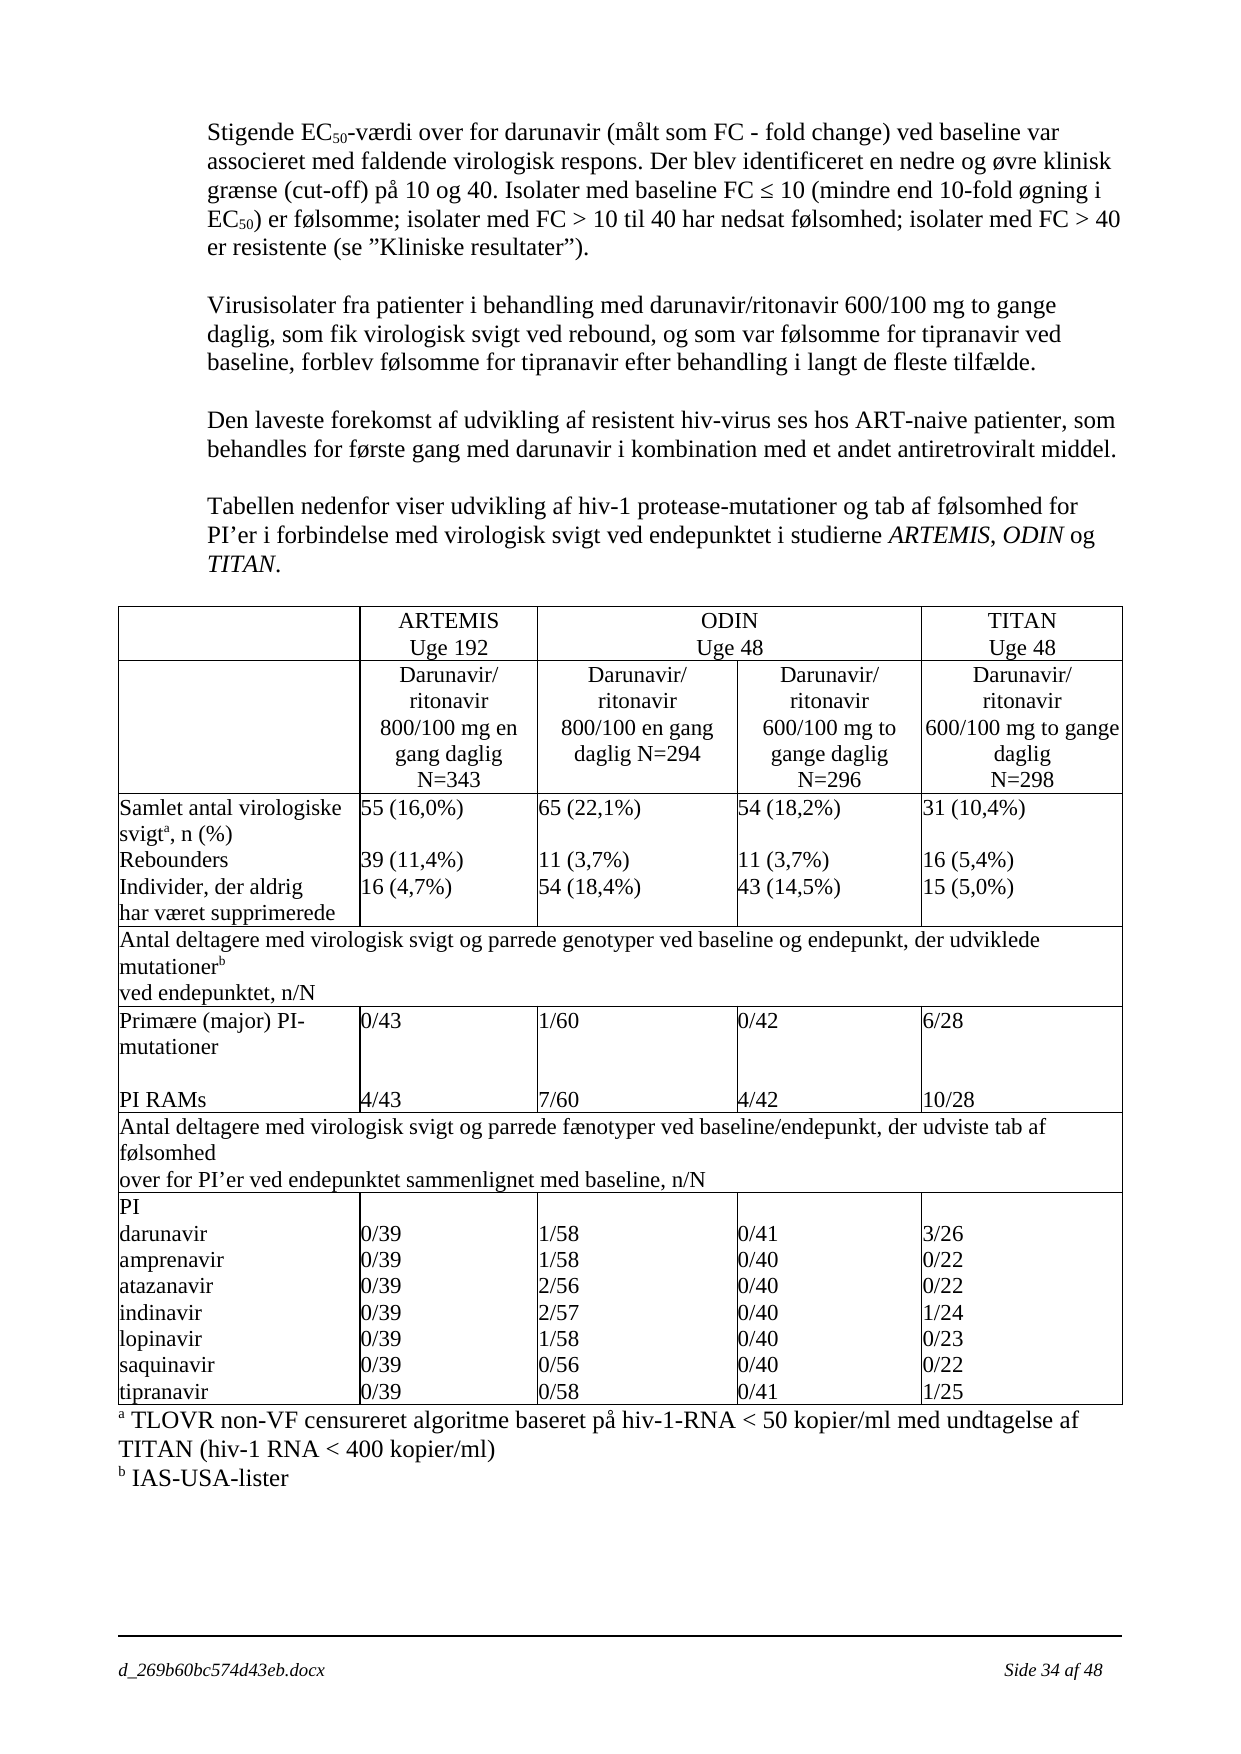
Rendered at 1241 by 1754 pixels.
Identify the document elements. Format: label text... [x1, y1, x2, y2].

table_cell 1/58 1/58 2/56 2/57 1/58 0/56 0/58 [538, 1193, 737, 1404]
table_cell 0/42 4/42 [738, 1007, 921, 1112]
table_header TITAN Uge 48 [922, 607, 1122, 660]
text Virusisolater fra patienter i behandling med darunavir/ritonavir 600/100 mg to gange daglig, som fik virologisk svigt ved rebound, og som var følsomme for tipranavir ved baseline, forblev følsomme for tipranavir efter behandling i langt de fleste tilfælde. [207, 290, 1122, 376]
table_header ODIN Uge 48 [538, 607, 921, 660]
table_cell 65 (22,1%) 11 (3,7%) 54 (18,4%) [538, 794, 737, 926]
table_cell Samlet antal virologiske svigta, n (%) Rebounders Individer, der aldrig har været supprimerede [119, 794, 359, 926]
table_header [119, 607, 359, 660]
table_cell 54 (18,2%) 11 (3,7%) 43 (14,5%) [738, 794, 921, 926]
table_cell 1/60 7/60 [538, 1007, 737, 1112]
text b IAS-USA-lister [118, 1463, 1122, 1491]
table_cell Darunavir/ ritonavir 800/100 en gang daglig N=294 [538, 661, 737, 793]
table_cell [119, 661, 359, 793]
table_cell 6/28 10/28 [922, 1007, 1122, 1112]
table_cell Darunavir/ ritonavir 600/100 mg to gange daglig N=296 [738, 661, 921, 793]
table_cell 0/41 0/40 0/40 0/40 0/40 0/40 0/41 [738, 1193, 921, 1404]
text a TLOVR non-VF censureret algoritme baseret på hiv-1-RNA < 50 kopier/ml med undtagelse af TITAN (hiv-1 RNA < 400 kopier/ml) [118, 1405, 1122, 1463]
table_cell Darunavir/ ritonavir 600/100 mg to gange daglig N=298 [922, 661, 1122, 793]
text Tabellen nedenfor viser udvikling af hiv-1 protease-mutationer og tab af følsomhed for PI’er i forbindelse med virologisk svigt ved endepunktet i studierne ARTEMIS, ODIN og TITAN. [207, 491, 1122, 577]
table_cell 3/26 0/22 0/22 1/24 0/23 0/22 1/25 [922, 1193, 1122, 1404]
table_cell PI darunavir amprenavir atazanavir indinavir lopinavir saquinavir tipranavir [119, 1193, 359, 1404]
table_cell Antal deltagere med virologisk svigt og parrede fænotyper ved baseline/endepunkt, der udviste tab af følsomhed over for PI’er ved endepunktet sammenlignet med baseline, n/N [119, 1113, 1122, 1192]
table_cell 0/43 4/43 [361, 1007, 537, 1112]
table_cell Primære (major) PI-mutationer PI RAMs [119, 1007, 359, 1112]
text Stigende EC50-værdi over for darunavir (målt som FC - fold change) ved baseline var associeret med faldende virologisk respons. Der blev identificeret en nedre og øvre klinisk grænse (cut-off) på 10 og 40. Isolater med baseline FC ≤ 10 (mindre end 10-fold øgning i EC50) er følsomme; isolater med FC > 10 til 40 har nedsat følsomhed; isolater med FC > 40 er resistente (se ”Kliniske resultater”). [207, 117, 1122, 261]
table_cell Antal deltagere med virologisk svigt og parrede genotyper ved baseline og endepunkt, der udviklede mutationerb ved endepunktet, n/N [119, 927, 1122, 1006]
table_cell 0/39 0/39 0/39 0/39 0/39 0/39 0/39 [361, 1193, 537, 1404]
table_cell Darunavir/ ritonavir 800/100 mg en gang daglig N=343 [361, 661, 537, 793]
table_cell 55 (16,0%) 39 (11,4%) 16 (4,7%) [361, 794, 537, 926]
text Den laveste forekomst af udvikling af resistent hiv-virus ses hos ART-naive patienter, som behandles for første gang med darunavir i kombination med et andet antiretroviralt middel. [207, 405, 1122, 462]
table_header ARTEMIS Uge 192 [361, 607, 537, 660]
table_cell 31 (10,4%) 16 (5,4%) 15 (5,0%) [922, 794, 1122, 926]
